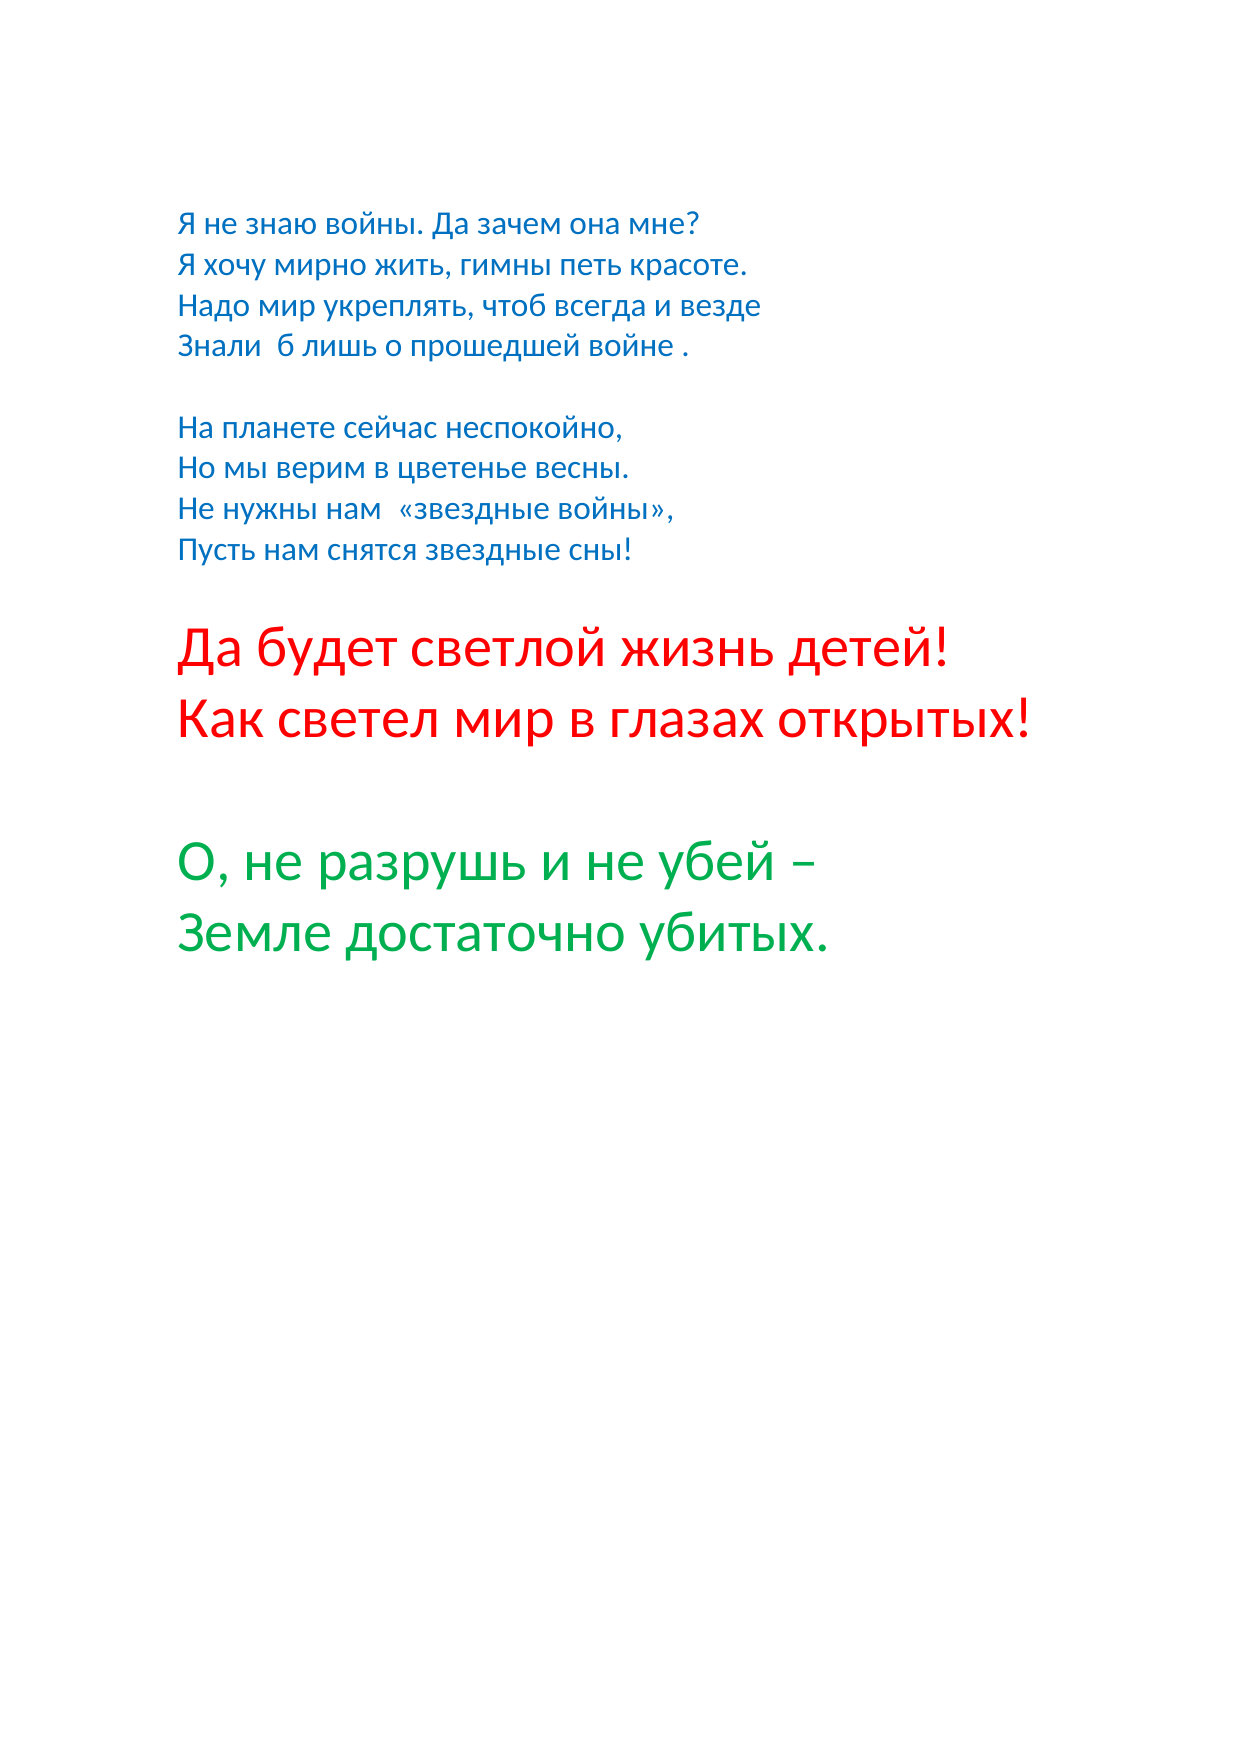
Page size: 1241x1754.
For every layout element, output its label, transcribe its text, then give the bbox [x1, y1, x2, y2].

text Да будет светлой жизнь детей! [177, 609, 1152, 681]
text Но мы верим в цветенье весны. [177, 447, 1152, 487]
text Не нужны нам «звездные войны», [177, 487, 1152, 528]
text Пусть нам снятся звездные сны! [177, 528, 1152, 569]
text Я хочу мирно жить, гимны петь красоте. [177, 243, 1152, 284]
text Знали б лишь о прошедшей войне . [177, 324, 1152, 365]
text О, не разрушь и не убей – [177, 823, 1152, 894]
text Земле достаточно убитых. [177, 894, 1152, 966]
text Надо мир укреплять, чтоб всегда и везде [177, 284, 1152, 324]
text Я не знаю войны. Да зачем она мне? [177, 202, 1152, 243]
text На планете сейчас неспокойно, [177, 406, 1152, 447]
text Как светел мир в глазах открытых! [177, 681, 1152, 752]
